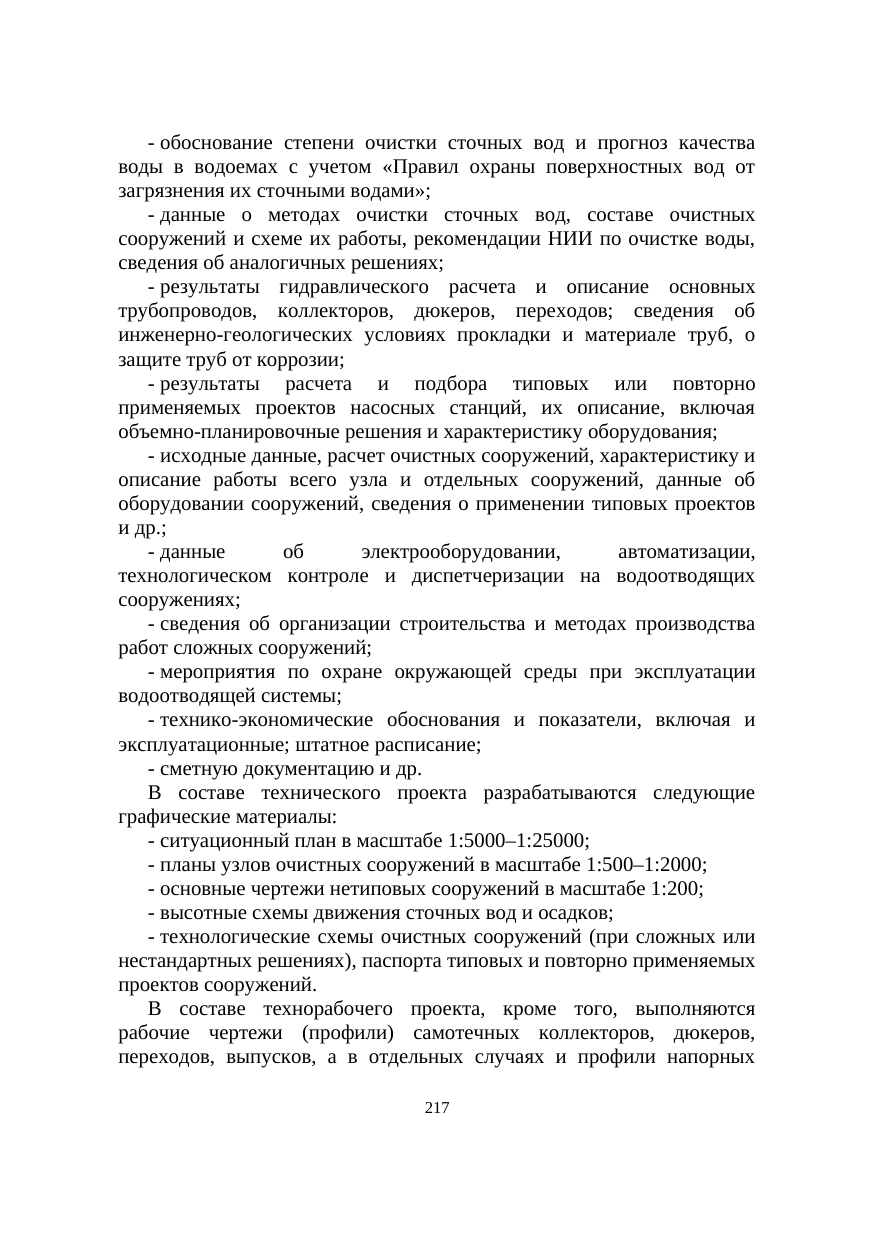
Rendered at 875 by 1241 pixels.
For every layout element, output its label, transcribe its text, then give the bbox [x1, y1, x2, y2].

text - сметную документацию и др. [118, 756, 756, 779]
text - планы узлов очистных сооружений в масштабе 1:500–1:2000; [118, 852, 756, 876]
text - основные чертежи нетиповых сооружений в масштабе 1:200; [118, 876, 756, 900]
text - обоснование степени очистки сточных вод и прогноз качества воды в водоемах с учетом «Правил охраны поверхностных вод от загрязнения их сточными водами»; [118, 130, 756, 202]
text - данные о методах очистки сточных вод, составе очистных сооружений и схеме их работы, рекомендации НИИ по очистке воды, сведения об аналогичных решениях; [118, 202, 756, 274]
text - результаты расчета и подбора типовых или повторно применяемых проектов насосных станций, их описание, включая объемно-планировочные решения и характеристику оборудования; [118, 371, 756, 443]
text В составе технического проекта разрабатываются следующие графические материалы: [118, 779, 756, 828]
text - сведения об организации строительства и методах производства работ сложных сооружений; [118, 611, 756, 659]
text - исходные данные, расчет очистных сооружений, характеристику и описание работы всего узла и отдельных сооружений, данные об оборудовании сооружений, сведения о применении типовых проектов и др.; [118, 443, 756, 539]
text - технологические схемы очистных сооружений (при сложных или нестандартных решениях), паспорта типовых и повторно применяемых проектов сооружений. [118, 924, 756, 996]
text - результаты гидравлического расчета и описание основных трубопроводов, коллекторов, дюкеров, переходов; сведения об инженерно-геологических условиях прокладки и материале труб, о защите труб от коррозии; [118, 274, 756, 371]
text - высотные схемы движения сточных вод и осадков; [118, 900, 756, 924]
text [118, 996, 756, 1068]
text - мероприятия по охране окружающей среды при эксплуатации водоотводящей системы; [118, 659, 756, 707]
text - технико-экономические обоснования и показатели, включая и эксплуатационные; штатное расписание; [118, 707, 756, 756]
text - ситуационный план в масштабе 1:5000–1:25000; [118, 828, 756, 852]
text - данные об электрооборудовании, автоматизации, технологическом контроле и диспетчеризации на водоотводящих сооружениях; [118, 539, 756, 611]
